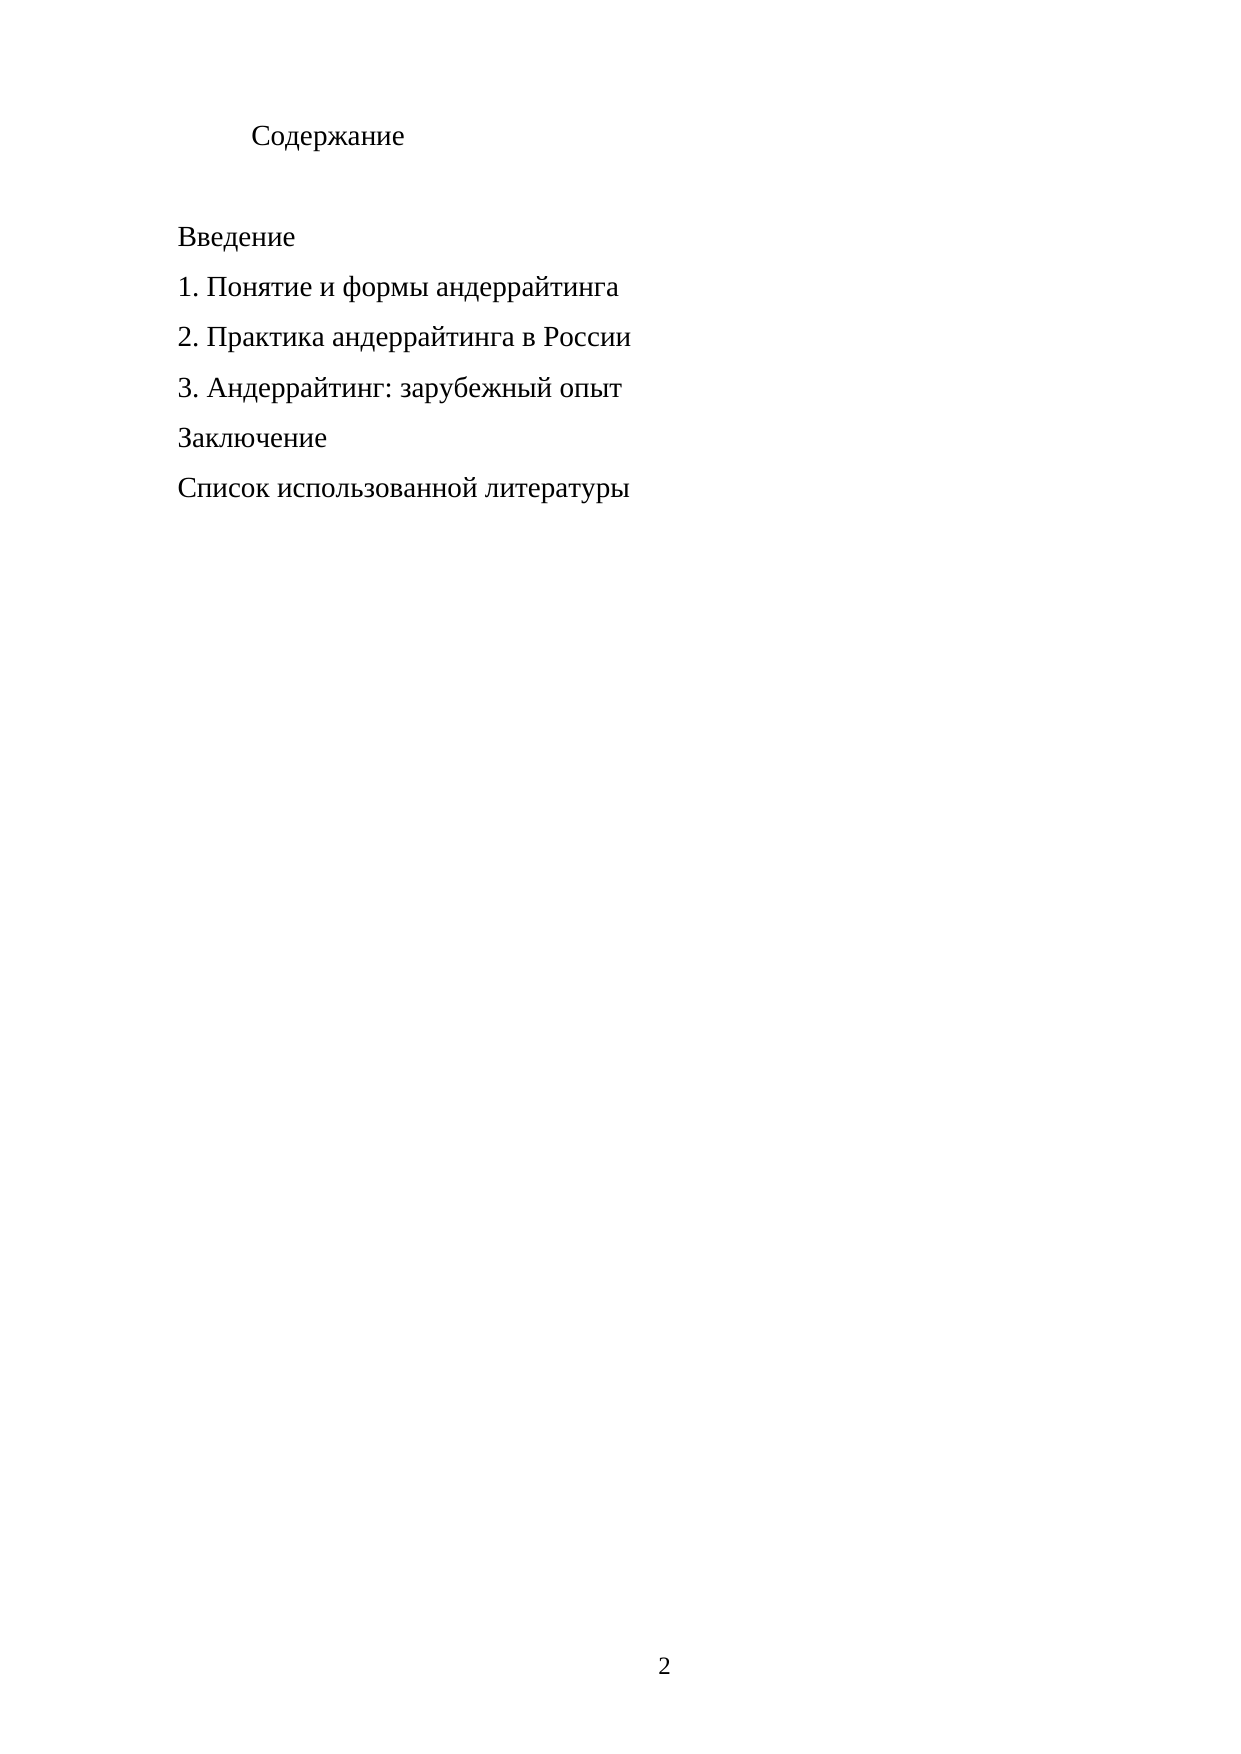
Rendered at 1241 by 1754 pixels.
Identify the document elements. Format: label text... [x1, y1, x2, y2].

text 1. Понятие и формы андеррайтинга [177, 269, 1152, 303]
text 3. Андеррайтинг: зарубежный опыт [177, 370, 1152, 403]
text 2. Практика андеррайтинга в России [177, 319, 1152, 353]
text Заключение [177, 420, 1152, 453]
text Содержание [177, 118, 1152, 152]
text Список использованной литературы [177, 470, 1152, 504]
text Введение [177, 219, 1152, 252]
